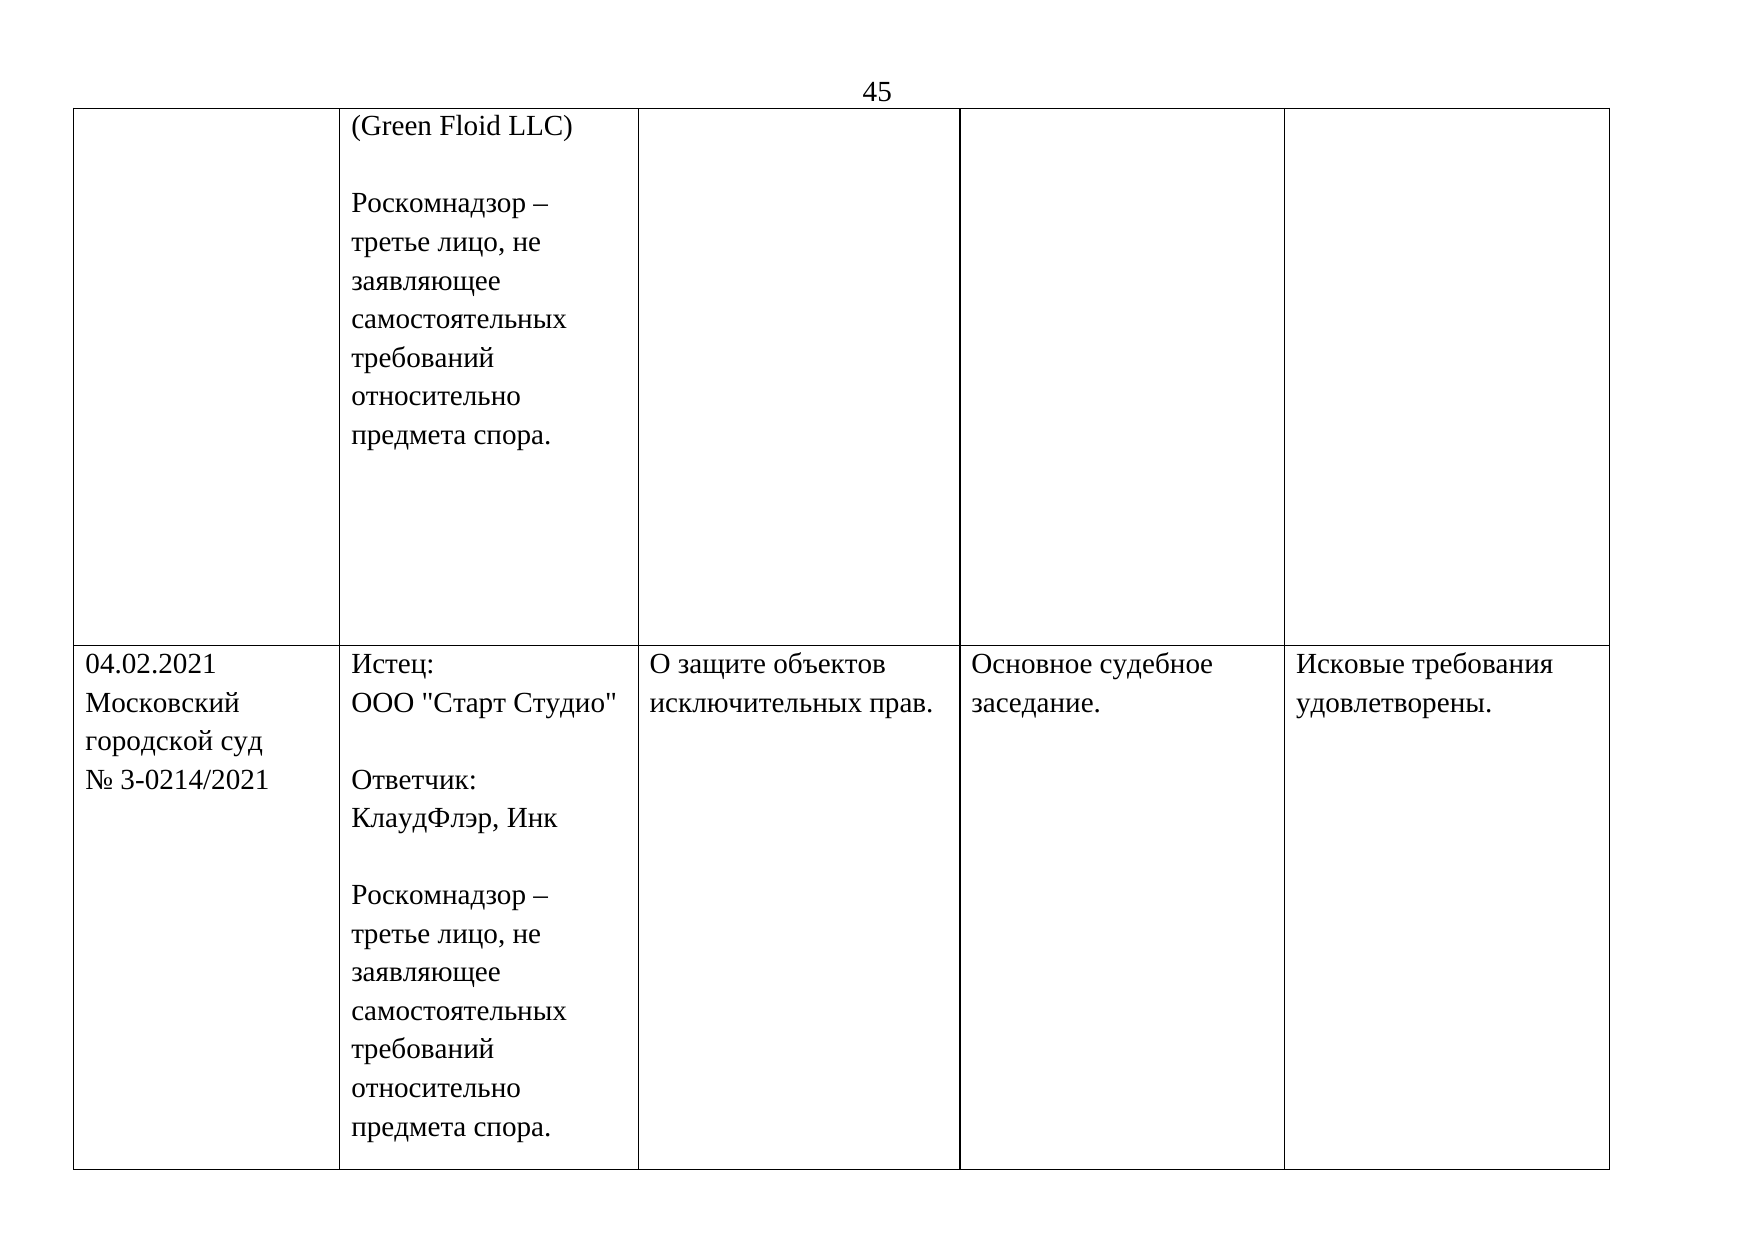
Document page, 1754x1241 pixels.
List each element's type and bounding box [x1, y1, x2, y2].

table_cell [1285, 109, 1609, 645]
table_cell [74, 646, 339, 1169]
table_cell [639, 109, 959, 645]
table_cell [961, 646, 1284, 1169]
table_cell [961, 109, 1284, 645]
table_cell [340, 646, 638, 1169]
table_cell [74, 109, 339, 645]
table_cell [1285, 646, 1609, 1169]
table_cell [639, 646, 959, 1169]
table_cell [340, 109, 638, 645]
